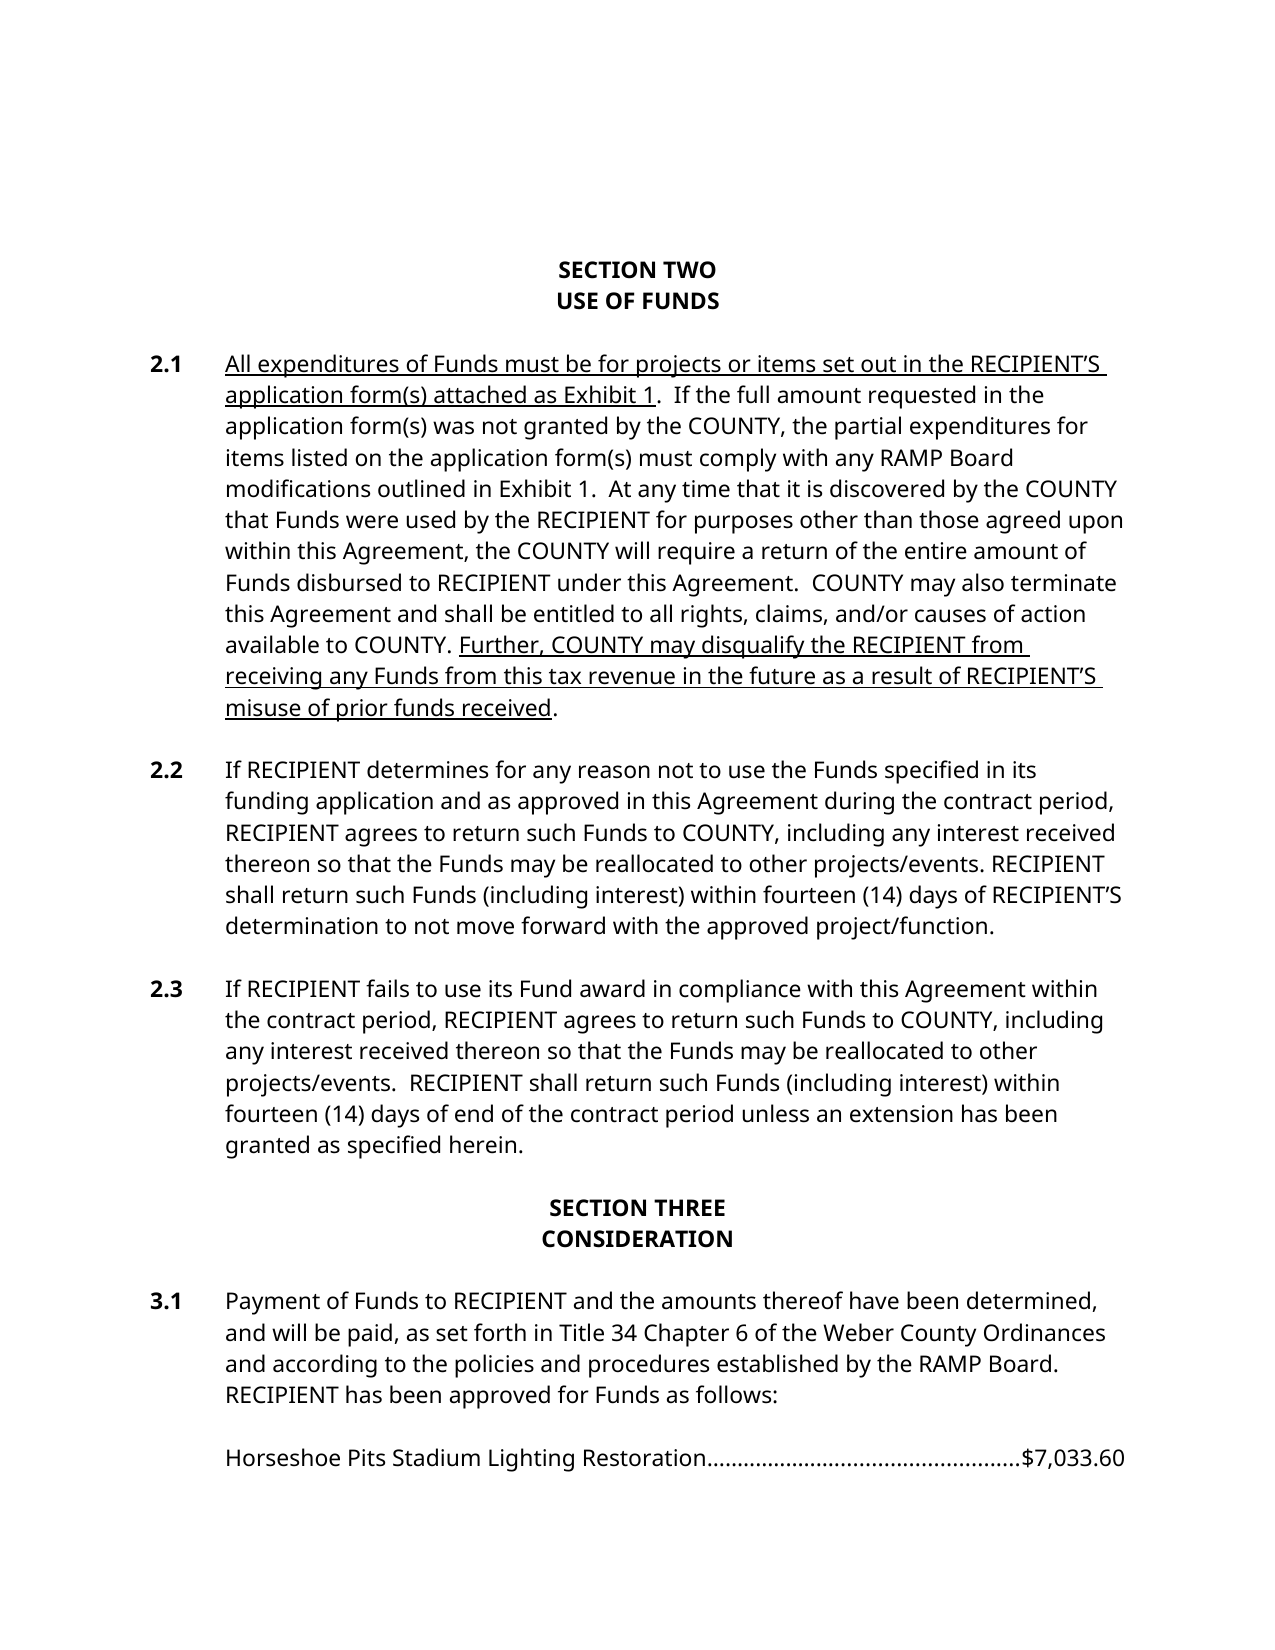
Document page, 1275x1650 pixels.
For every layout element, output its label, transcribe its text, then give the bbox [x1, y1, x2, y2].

text 2.3 If RECIPIENT fails to use its Fund award in compliance with this Agreement within the contract period, RECIPIENT agrees to return such Funds to COUNTY, including any interest received thereon so that the Funds may be reallocated to other projects/events. RECIPIENT shall return such Funds (including interest) within fourteen (14) days of end of the contract period unless an extension has been granted as specified herein. [150, 973, 1125, 1160]
text Horseshoe Pits Stadium Lighting Restoration $7,033.60 [150, 1441, 1125, 1473]
text CONSIDERATION [150, 1223, 1125, 1254]
text USE OF FUNDS [150, 285, 1125, 316]
text SECTION TWO [150, 254, 1125, 285]
text SECTION THREE [150, 1191, 1125, 1223]
text 2.1 All expenditures of Funds must be for projects or items set out in the RECIPIENT’S application form(s) attached as Exhibit 1. If the full amount requested in the application form(s) was not granted by the COUNTY, the partial expenditures for items listed on the application form(s) must comply with any RAMP Board modifications outlined in Exhibit 1. At any time that it is discovered by the COUNTY that Funds were used by the RECIPIENT for purposes other than those agreed upon within this Agreement, the COUNTY will require a return of the entire amount of Funds disbursed to RECIPIENT under this Agreement. COUNTY may also terminate this Agreement and shall be entitled to all rights, claims, and/or causes of action available to COUNTY. Further, COUNTY may disqualify the RECIPIENT from receiving any Funds from this tax revenue in the future as a result of RECIPIENT’S misuse of prior funds received. [150, 348, 1125, 723]
text 3.1 Payment of Funds to RECIPIENT and the amounts thereof have been determined, and will be paid, as set forth in Title 34 Chapter 6 of the Weber County Ordinances and according to the policies and procedures established by the RAMP Board. RECIPIENT has been approved for Funds as follows: [150, 1285, 1125, 1410]
text 2.2 If RECIPIENT determines for any reason not to use the Funds specified in its funding application and as approved in this Agreement during the contract period, RECIPIENT agrees to return such Funds to COUNTY, including any interest received thereon so that the Funds may be reallocated to other projects/events. RECIPIENT shall return such Funds (including interest) within fourteen (14) days of RECIPIENT’S determination to not move forward with the approved project/function. [150, 754, 1125, 941]
